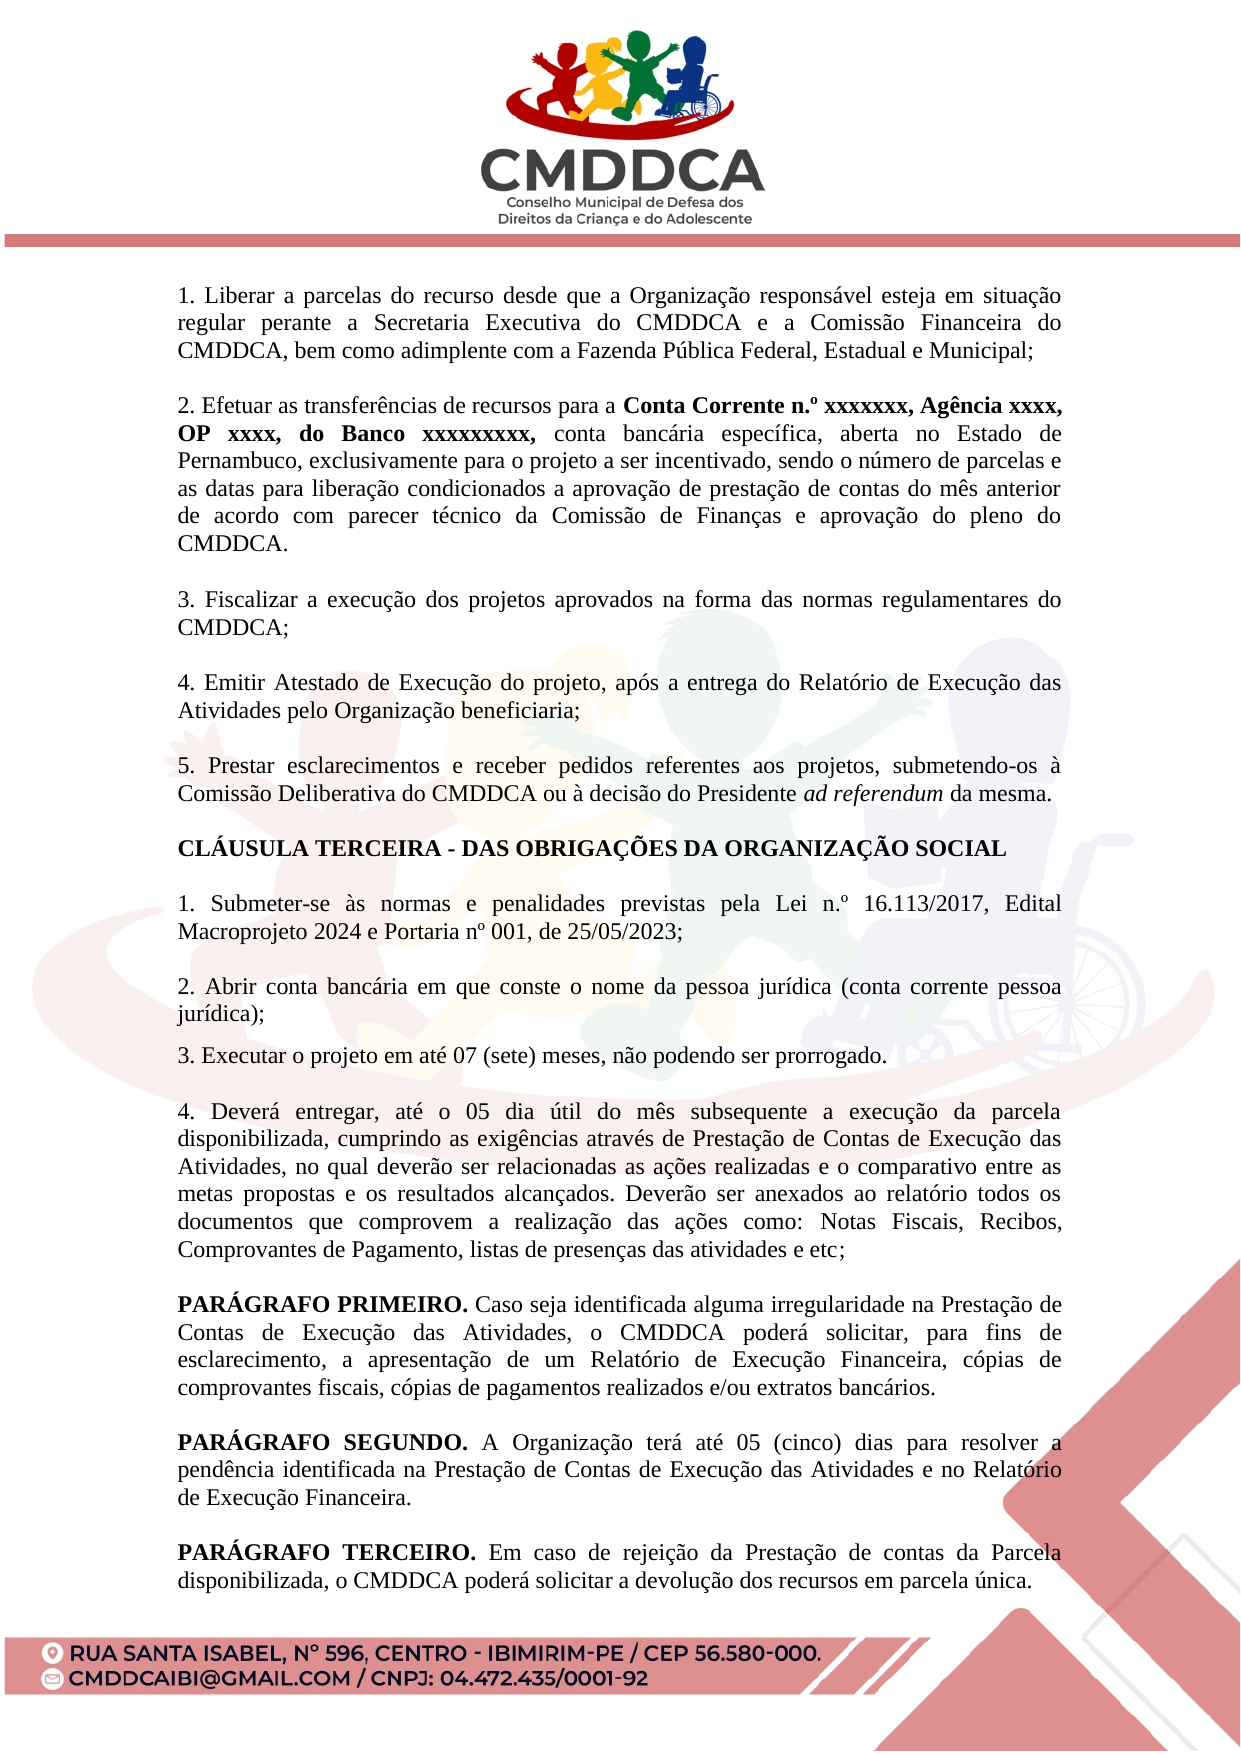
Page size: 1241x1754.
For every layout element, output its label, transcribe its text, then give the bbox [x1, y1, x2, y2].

text 4. Emitir Atestado de Execução do projeto, após a entrega do Relatório de Execução das Atividades pelo Organização beneficiaria; [177, 668, 1063, 723]
text PARÁGRAFO PRIMEIRO. Caso seja identificada alguma irregularidade na Prestação de Contas de Execução das Atividades, o CMDDCA poderá solicitar, para fins de esclarecimento, a apresentação de um Relatório de Execução Financeira, cópias de comprovantes fiscais, cópias de pagamentos realizados e/ou extratos bancários. [177, 1290, 1063, 1400]
text 3. Executar o projeto em até 07 (sete) meses, não podendo ser prorrogado. [177, 1041, 1063, 1069]
picture [4, 8, 1241, 1751]
text PARÁGRAFO SEGUNDO. A Organização terá até 05 (cinco) dias para resolver a pendência identificada na Prestação de Contas de Execução das Atividades e no Relatório de Execução Financeira. [177, 1428, 1063, 1511]
text 2. Efetuar as transferências de recursos para a Conta Corrente n.º xxxxxxx, Agência xxxx, OP xxxx, do Banco xxxxxxxxx, conta bancária específica, aberta no Estado de Pernambuco, exclusivamente para o projeto a ser incentivado, sendo o número de parcelas e as datas para liberação condicionados a aprovação de prestação de contas do mês anterior de acordo com parecer técnico da Comissão de Finanças e aprovação do pleno do CMDDCA. [177, 391, 1063, 557]
text CLÁUSULA TERCEIRA - DAS OBRIGAÇÕES DA ORGANIZAÇÃO SOCIAL [177, 834, 1063, 861]
text 3. Fiscalizar a execução dos projetos aprovados na forma das normas regulamentares do CMDDCA; [177, 585, 1063, 641]
text 1. Submeter-se às normas e penalidades previstas pela Lei n.º 16.113/2017, Edital Macroprojeto 2024 e Portaria nº 001, de 25/05/2023; [177, 889, 1063, 944]
text 4. Deverá entregar, até o 05 dia útil do mês subsequente a execução da parcela disponibilizada, cumprindo as exigências através de Prestação de Contas de Execução das Atividades, no qual deverão ser relacionadas as ações realizadas e o comparativo entre as metas propostas e os resultados alcançados. Deverão ser anexados ao relatório todos os documentos que comprovem a realização das ações como: Notas Fiscais, Recibos, Comprovantes de Pagamento, listas de presenças das atividades e etc; [177, 1097, 1063, 1262]
text PARÁGRAFO TERCEIRO. Em caso de rejeição da Prestação de contas da Parcela disponibilizada, o CMDDCA poderá solicitar a devolução dos recursos em parcela única. [177, 1538, 1063, 1593]
text 1. Liberar a parcelas do recurso desde que a Organização responsável esteja em situação regular perante a Secretaria Executiva do CMDDCA e a Comissão Financeira do CMDDCA, bem como adimplente com a Fazenda Pública Federal, Estadual e Municipal; [177, 281, 1063, 363]
text 5. Prestar esclarecimentos e receber pedidos referentes aos projetos, submetendo-os à Comissão Deliberativa do CMDDCA ou à decisão do Presidente ad referendum da mesma. [177, 751, 1063, 806]
text 2. Abrir conta bancária em que conste o nome da pessoa jurídica (conta corrente pessoa jurídica); [177, 972, 1063, 1027]
